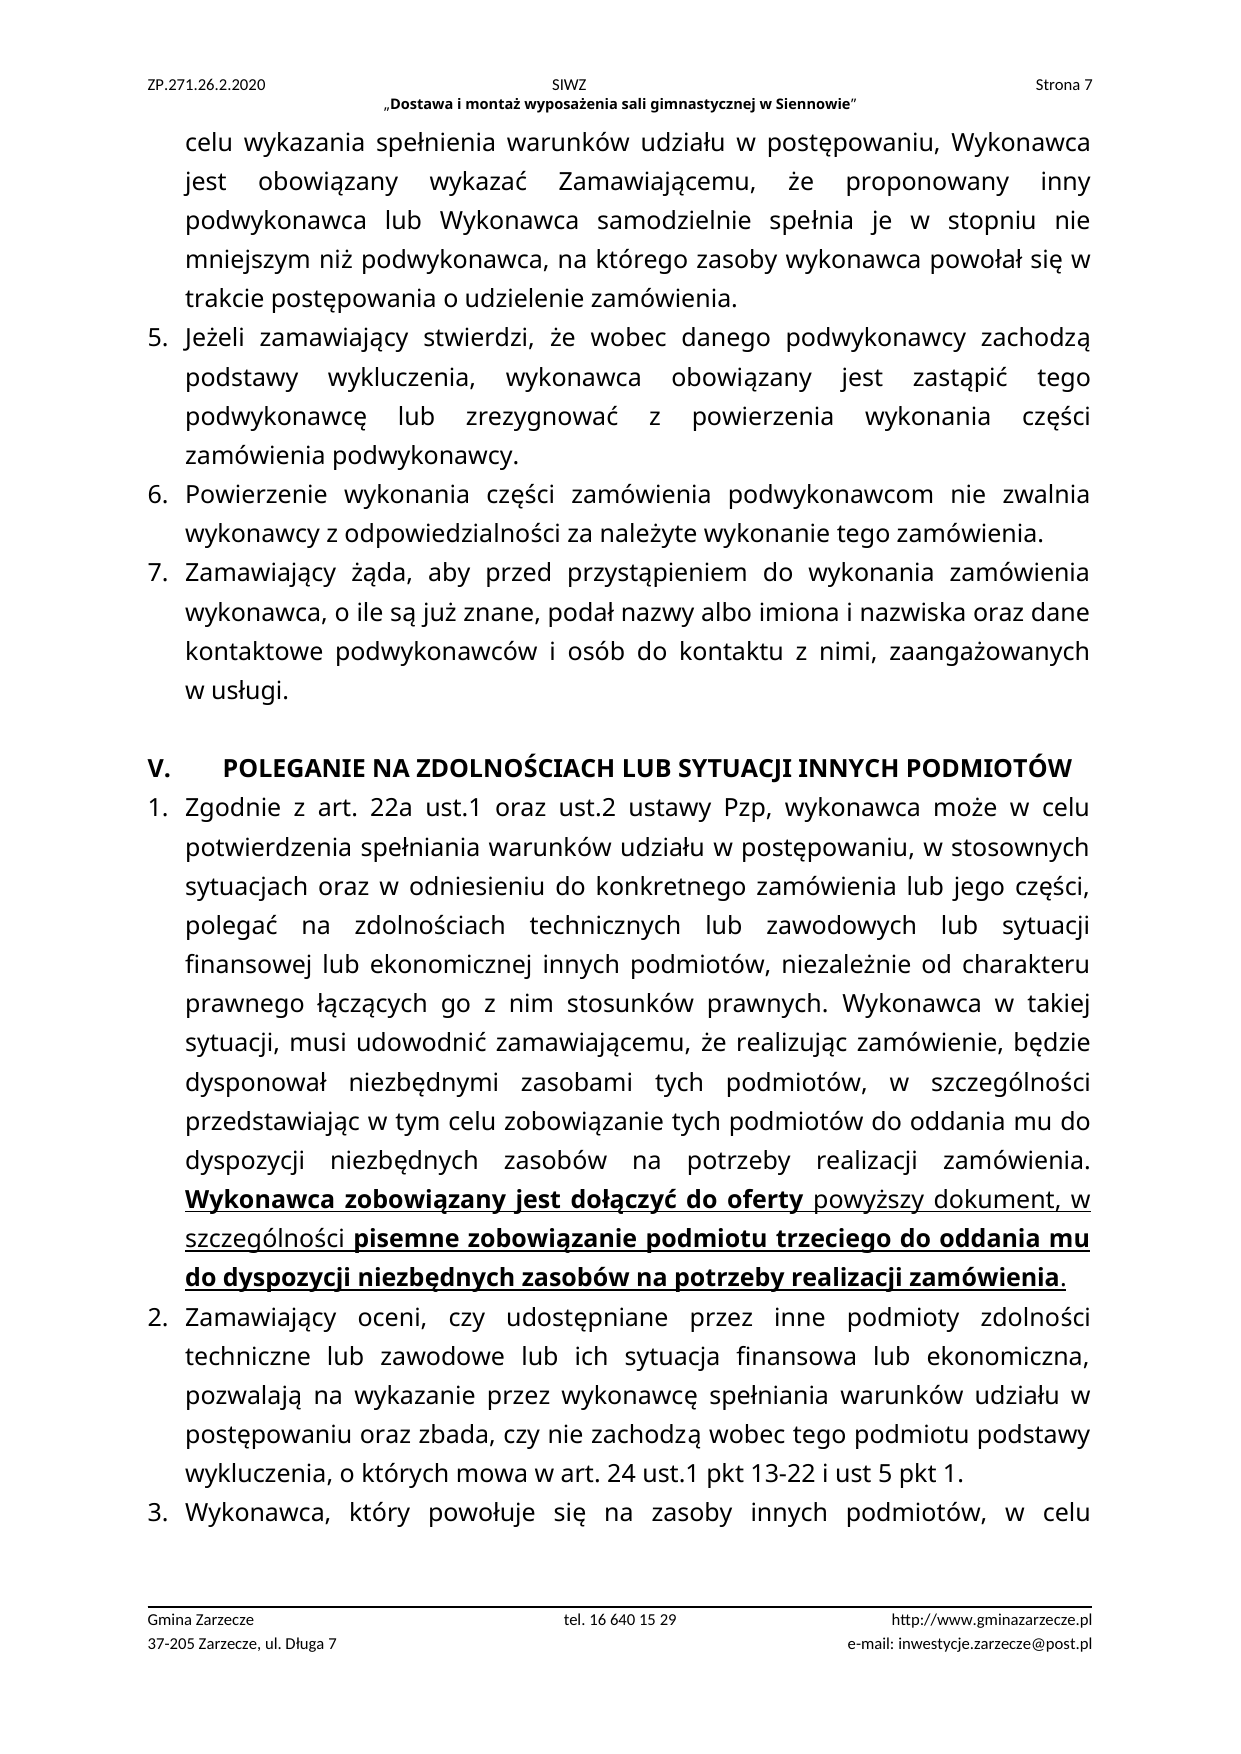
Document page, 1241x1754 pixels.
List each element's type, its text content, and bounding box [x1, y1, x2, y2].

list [147, 1495, 1091, 1529]
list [147, 124, 1091, 315]
list Zamawiający oceni, czy udostępniane przez inne podmioty zdolności techniczne lub zawodowe lub ich sytuacja finansowa lub ekonomiczna, pozwalają na wykazanie przez wykonawcę spełniania warunków udziału w postępowaniu oraz zbada, czy nie zachodzą wobec tego podmiotu podstawy wykluczenia, o których mowa w art. 24 ust.1 pkt 13-22 i ust 5 pkt 1. [147, 1299, 1091, 1490]
list Jeżeli zamawiający stwierdzi, że wobec danego podwykonawcy zachodzą podstawy wykluczenia, wykonawca obowiązany jest zastąpić tego podwykonawcę lub zrezygnować z powierzenia wykonania części zamówienia podwykonawcy. [147, 320, 1091, 472]
list Zgodnie z art. 22a ust.1 oraz ust.2 ustawy Pzp, wykonawca może w celu potwierdzenia spełniania warunków udziału w postępowaniu, w stosownych sytuacjach oraz w odniesieniu do konkretnego zamówienia lub jego części, polegać na zdolnościach technicznych lub zawodowych lub sytuacji finansowej lub ekonomicznej innych podmiotów, niezależnie od charakteru prawnego łączących go z nim stosunków prawnych. Wykonawca w takiej sytuacji, musi udowodnić zamawiającemu, że realizując zamówienie, będzie dysponował niezbędnymi zasobami tych podmiotów, w szczególności przedstawiając w tym celu zobowiązanie tych podmiotów do oddania mu do dyspozycji niezbędnych zasobów na potrzeby realizacji zamówienia. Wykonawca zobowiązany jest dołączyć do oferty powyższy dokument, w szczególności pisemne zobowiązanie podmiotu trzeciego do oddania mu do dyspozycji niezbędnych zasobów na potrzeby realizacji zamówienia. [147, 790, 1091, 1294]
list POLEGANIE NA ZDOLNOŚCIACH LUB SYTUACJI INNYCH PODMIOTÓW [147, 751, 1092, 785]
list Zamawiający żąda, aby przed przystąpieniem do wykonania zamówienia wykonawca, o ile są już znane, podał nazwy albo imiona i nazwiska oraz dane kontaktowe podwykonawców i osób do kontaktu z nimi, zaangażowanych w usługi. [147, 555, 1091, 707]
list Powierzenie wykonania części zamówienia podwykonawcom nie zwalnia wykonawcy z odpowiedzialności za należyte wykonanie tego zamówienia. [147, 477, 1091, 550]
